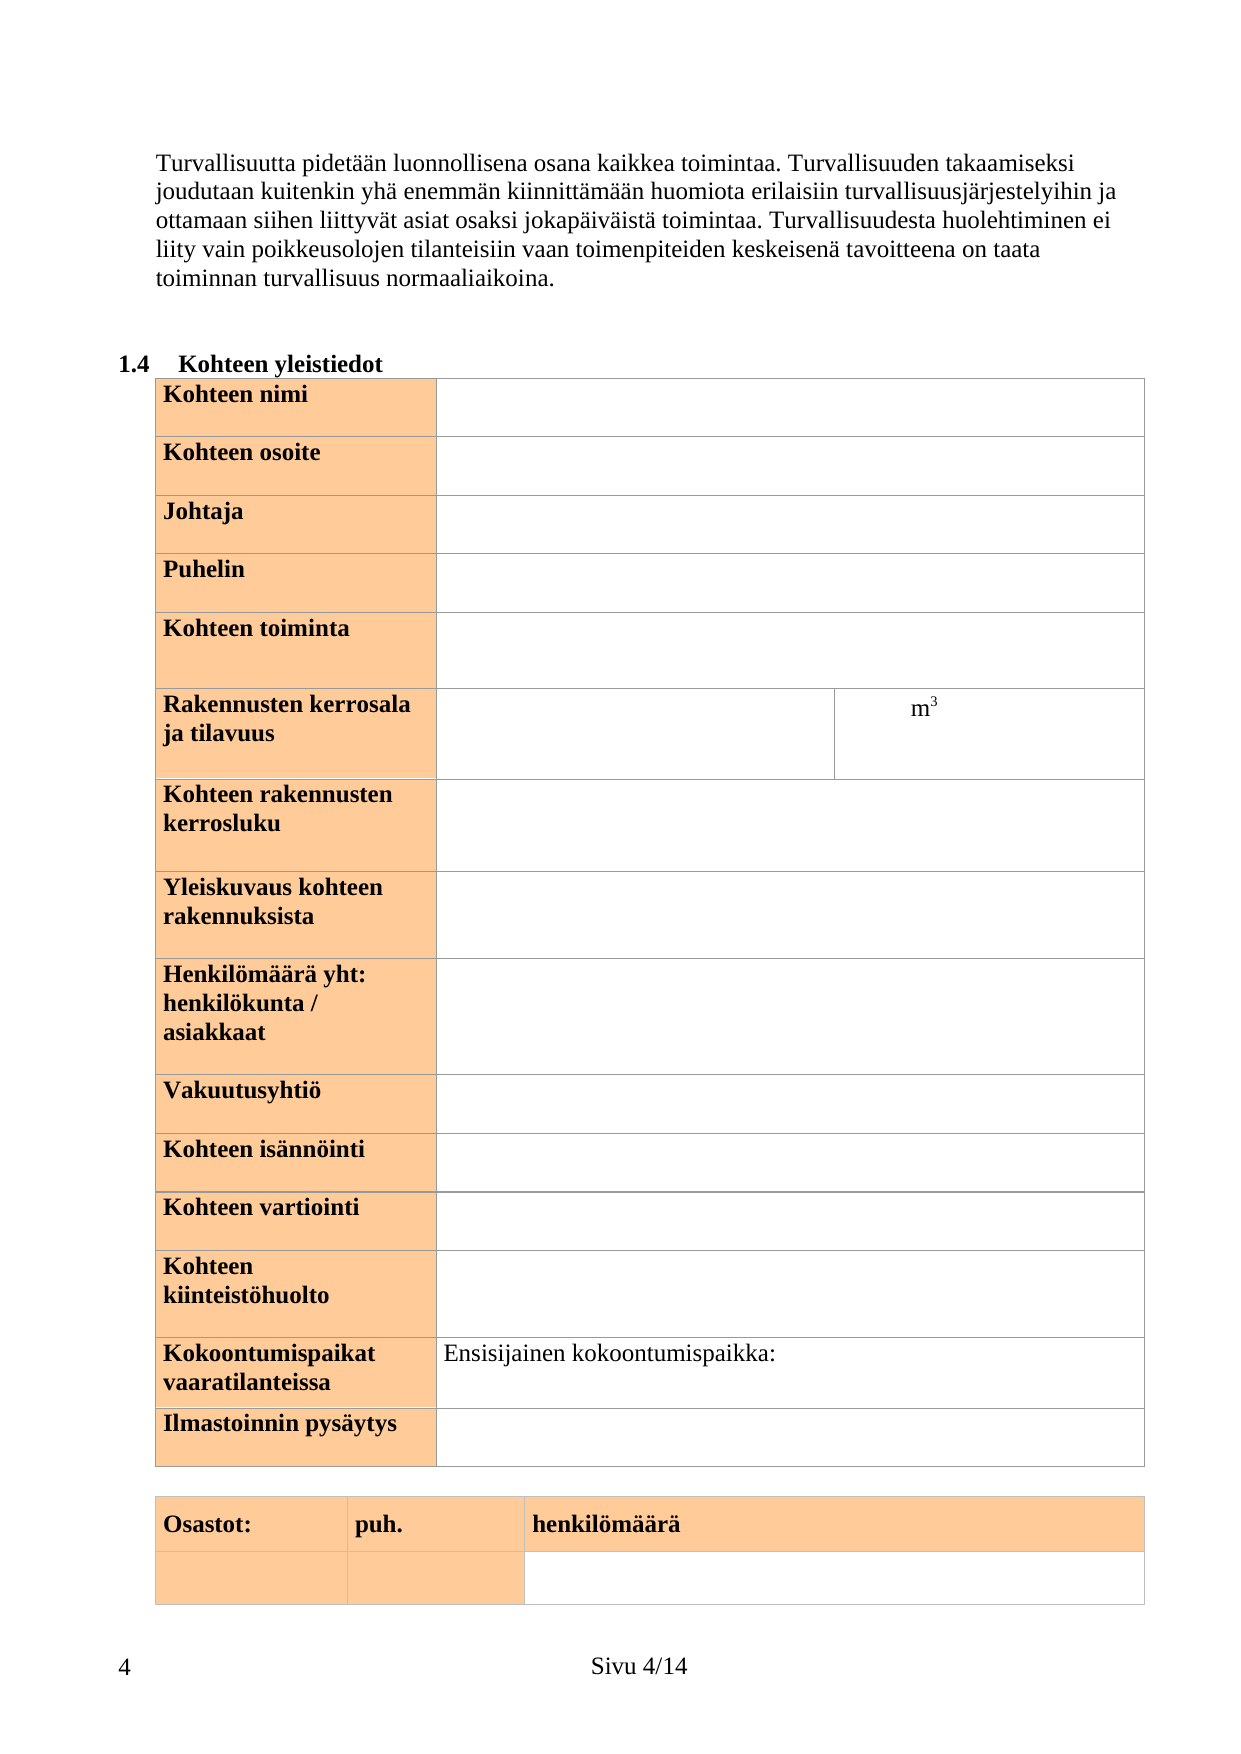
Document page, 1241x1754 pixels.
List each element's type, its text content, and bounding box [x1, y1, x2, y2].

table_cell Rakennusten kerrosala ja tilavuus [156, 689, 436, 778]
table_cell [348, 1552, 524, 1604]
table_cell [437, 554, 1144, 612]
table_cell m3 [835, 689, 1144, 778]
table_cell [437, 437, 1144, 495]
table_cell [437, 872, 1144, 958]
table_cell [437, 1134, 1144, 1191]
table_header [437, 379, 1144, 436]
table_cell Kohteen vartiointi [156, 1193, 436, 1250]
table_cell [437, 1409, 1144, 1466]
table_cell [437, 496, 1144, 553]
table_cell Kohteen osoite [156, 437, 436, 495]
table_cell Kohteen toiminta [156, 613, 436, 688]
table_cell Ensisijainen kokoontumispaikka: [437, 1338, 1144, 1407]
table_cell Yleiskuvaus kohteen rakennuksista [156, 872, 436, 958]
table_cell [525, 1552, 1144, 1604]
table_header Osastot: [156, 1497, 347, 1551]
table_header puh. [348, 1497, 524, 1551]
table_header henkilömäärä [525, 1497, 1144, 1551]
text Turvallisuutta pidetään luonnollisena osana kaikkea toimintaa. Turvallisuuden takaamiseksi joudutaan kuitenkin yhä enemmän kiinnittämään huomiota erilaisiin turvallisuusjärjestelyihin ja ottamaan siihen liittyvät asiat osaksi jokapäiväistä toimintaa. Turvallisuudesta huolehtiminen ei liity vain poikkeusolojen tilanteisiin vaan toimenpiteiden keskeisenä tavoitteena on taata toiminnan turvallisuus normaaliaikoina. [156, 148, 1122, 291]
table_cell Henkilömäärä yht: henkilökunta / asiakkaat [156, 959, 436, 1074]
table_cell Johtaja [156, 496, 436, 553]
table_cell Vakuutusyhtiö [156, 1075, 436, 1133]
table_cell Ilmastoinnin pysäytys [156, 1409, 436, 1466]
table_cell [156, 1552, 347, 1604]
table_cell [437, 1251, 1144, 1337]
table_cell [437, 1193, 1144, 1250]
table_header Kohteen nimi [156, 379, 436, 436]
subtitle Kohteen yleistiedot [118, 349, 1122, 378]
table_cell [437, 780, 1144, 871]
table_cell [437, 959, 1144, 1074]
table_cell [437, 613, 1144, 688]
table_cell Kohteen isännöinti [156, 1134, 436, 1191]
table_cell Puhelin [156, 554, 436, 612]
table_cell [437, 1075, 1144, 1133]
table_cell Kohteen rakennusten kerrosluku [156, 780, 436, 871]
table_cell [437, 689, 834, 778]
table_cell Kohteen kiinteistöhuolto [156, 1251, 436, 1337]
table_cell Kokoontumispaikat vaaratilanteissa [156, 1338, 436, 1407]
